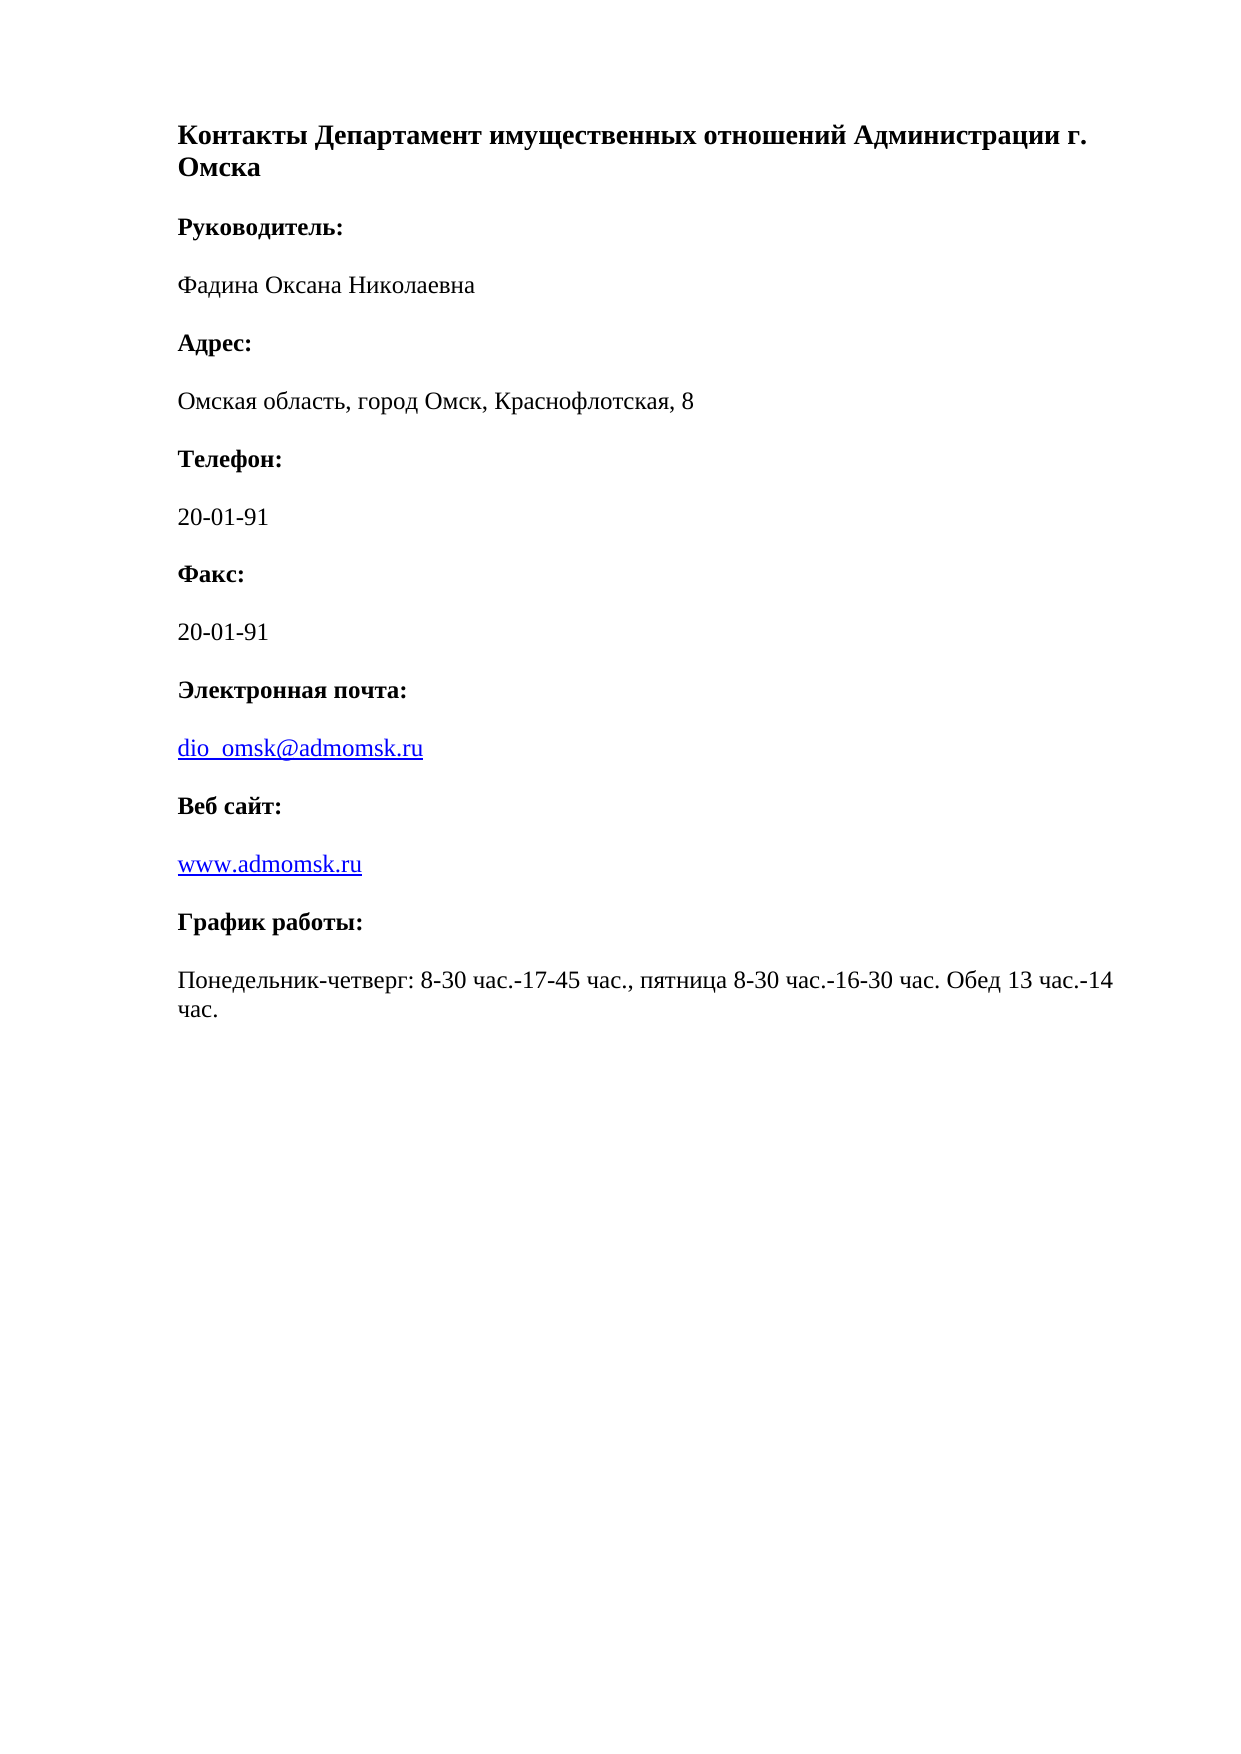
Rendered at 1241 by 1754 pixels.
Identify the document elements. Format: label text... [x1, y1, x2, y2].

text Адрес: [177, 328, 1152, 357]
text Понедельник-четверг: 8-30 час.-17-45 час., пятница 8-30 час.-16-30 час. Обед 13 час.-14 час. [177, 965, 1152, 1022]
text Веб сайт: [177, 791, 1152, 820]
text Руководитель: [177, 212, 1152, 241]
text Телефон: [177, 444, 1152, 472]
text 20-01-91 [177, 617, 1152, 646]
text Факс: [177, 559, 1152, 588]
text dio_omsk@admomsk.ru [177, 733, 1152, 762]
text Омская область, город Омск, Краснофлотская, 8 [177, 386, 1152, 414]
text 20-01-91 [177, 502, 1152, 530]
text Электронная почта: [177, 675, 1152, 704]
text Фадина Оксана Николаевна [177, 270, 1152, 299]
text График работы: [177, 907, 1152, 936]
text www.admomsk.ru [177, 849, 1152, 878]
text Контакты Департамент имущественных отношений Администрации г. Омска [177, 118, 1152, 183]
